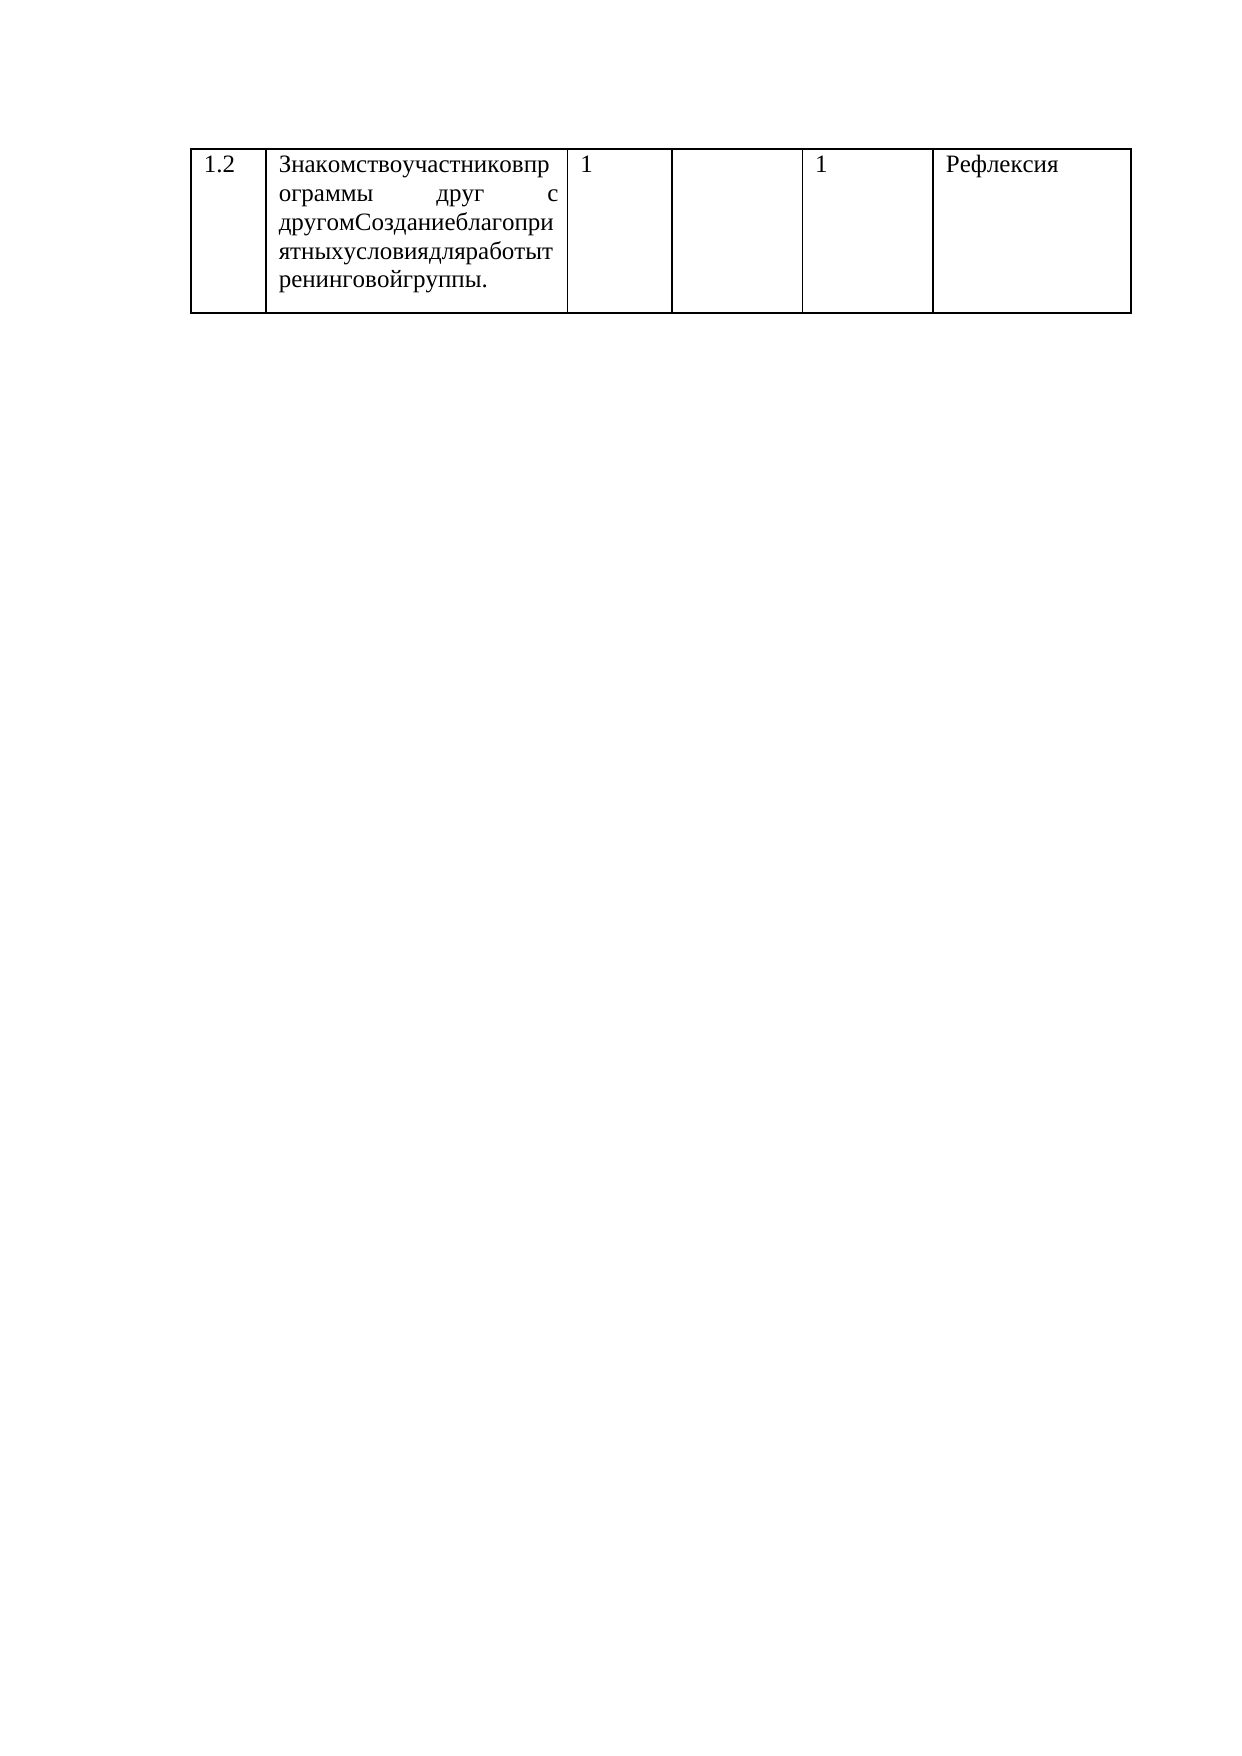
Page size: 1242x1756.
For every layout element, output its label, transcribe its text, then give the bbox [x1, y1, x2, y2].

table_cell Рефлексия [934, 150, 1130, 312]
table_cell 1.2 [192, 150, 265, 312]
table_cell Знакомствоучастниковпрограммы друг с другомСозданиеблагоприятныхусловиядляработытренинговойгруппы. [267, 150, 567, 312]
table_cell 1 [803, 150, 932, 312]
table_cell 1 [568, 150, 671, 312]
table_cell [673, 150, 802, 312]
